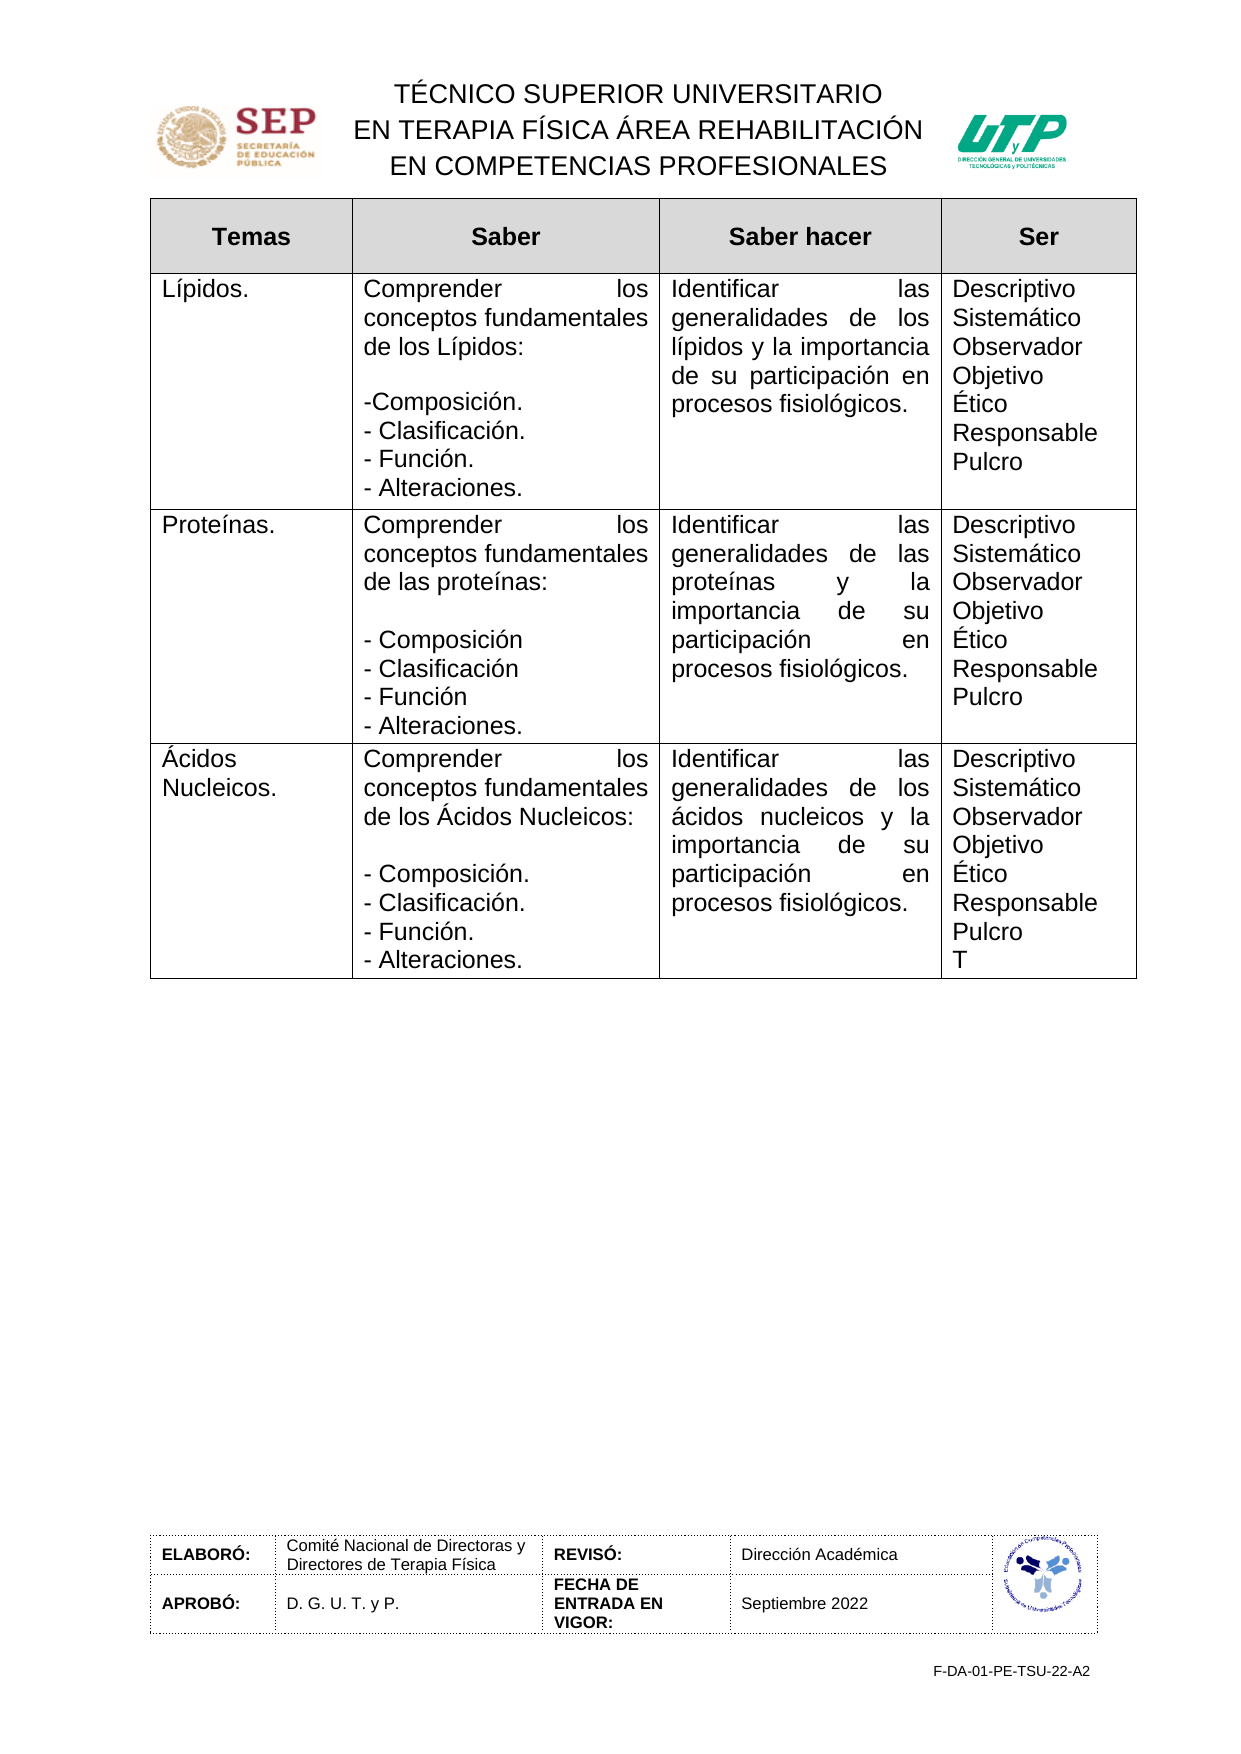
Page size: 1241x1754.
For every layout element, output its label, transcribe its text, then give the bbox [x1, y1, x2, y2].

table_header Ser [942, 199, 1136, 273]
table_cell Comprender los conceptos fundamentales de los Ácidos Nucleicos: - Composición. - Clasificación. - Función. - Alteraciones. [353, 744, 659, 978]
picture [150, 106, 323, 179]
table_cell Descriptivo Sistemático Observador Objetivo Ético Responsable Pulcro [942, 510, 1136, 743]
table_header Saber [353, 199, 659, 273]
table_cell Identificar las generalidades de los ácidos nucleicos y la importancia de su participación en procesos fisiológicos. [660, 744, 941, 978]
table_cell Comprender los conceptos fundamentales de los Lípidos: -Composición. - Clasificación. - Función. - Alteraciones. [353, 274, 659, 509]
table_cell Identificar las generalidades de las proteínas y la importancia de su participación en procesos fisiológicos. [660, 510, 941, 743]
picture [1003, 1535, 1082, 1612]
table_cell Comprender los conceptos fundamentales de las proteínas: - Composición - Clasificación - Función - Alteraciones. [353, 510, 659, 743]
table_cell Identificar las generalidades de los lípidos y la importancia de su participación en procesos fisiológicos. [660, 274, 941, 509]
table_cell Ácidos Nucleicos. [151, 744, 352, 978]
table_header Temas [151, 199, 352, 273]
table_cell Proteínas. [151, 510, 352, 743]
table_cell Lípidos. [151, 274, 352, 509]
picture [951, 112, 1073, 173]
table_header Saber hacer [660, 199, 941, 273]
table_cell Descriptivo Sistemático Observador Objetivo Ético Responsable Pulcro T [942, 744, 1136, 978]
table_cell Descriptivo Sistemático Observador Objetivo Ético Responsable Pulcro [942, 274, 1136, 509]
